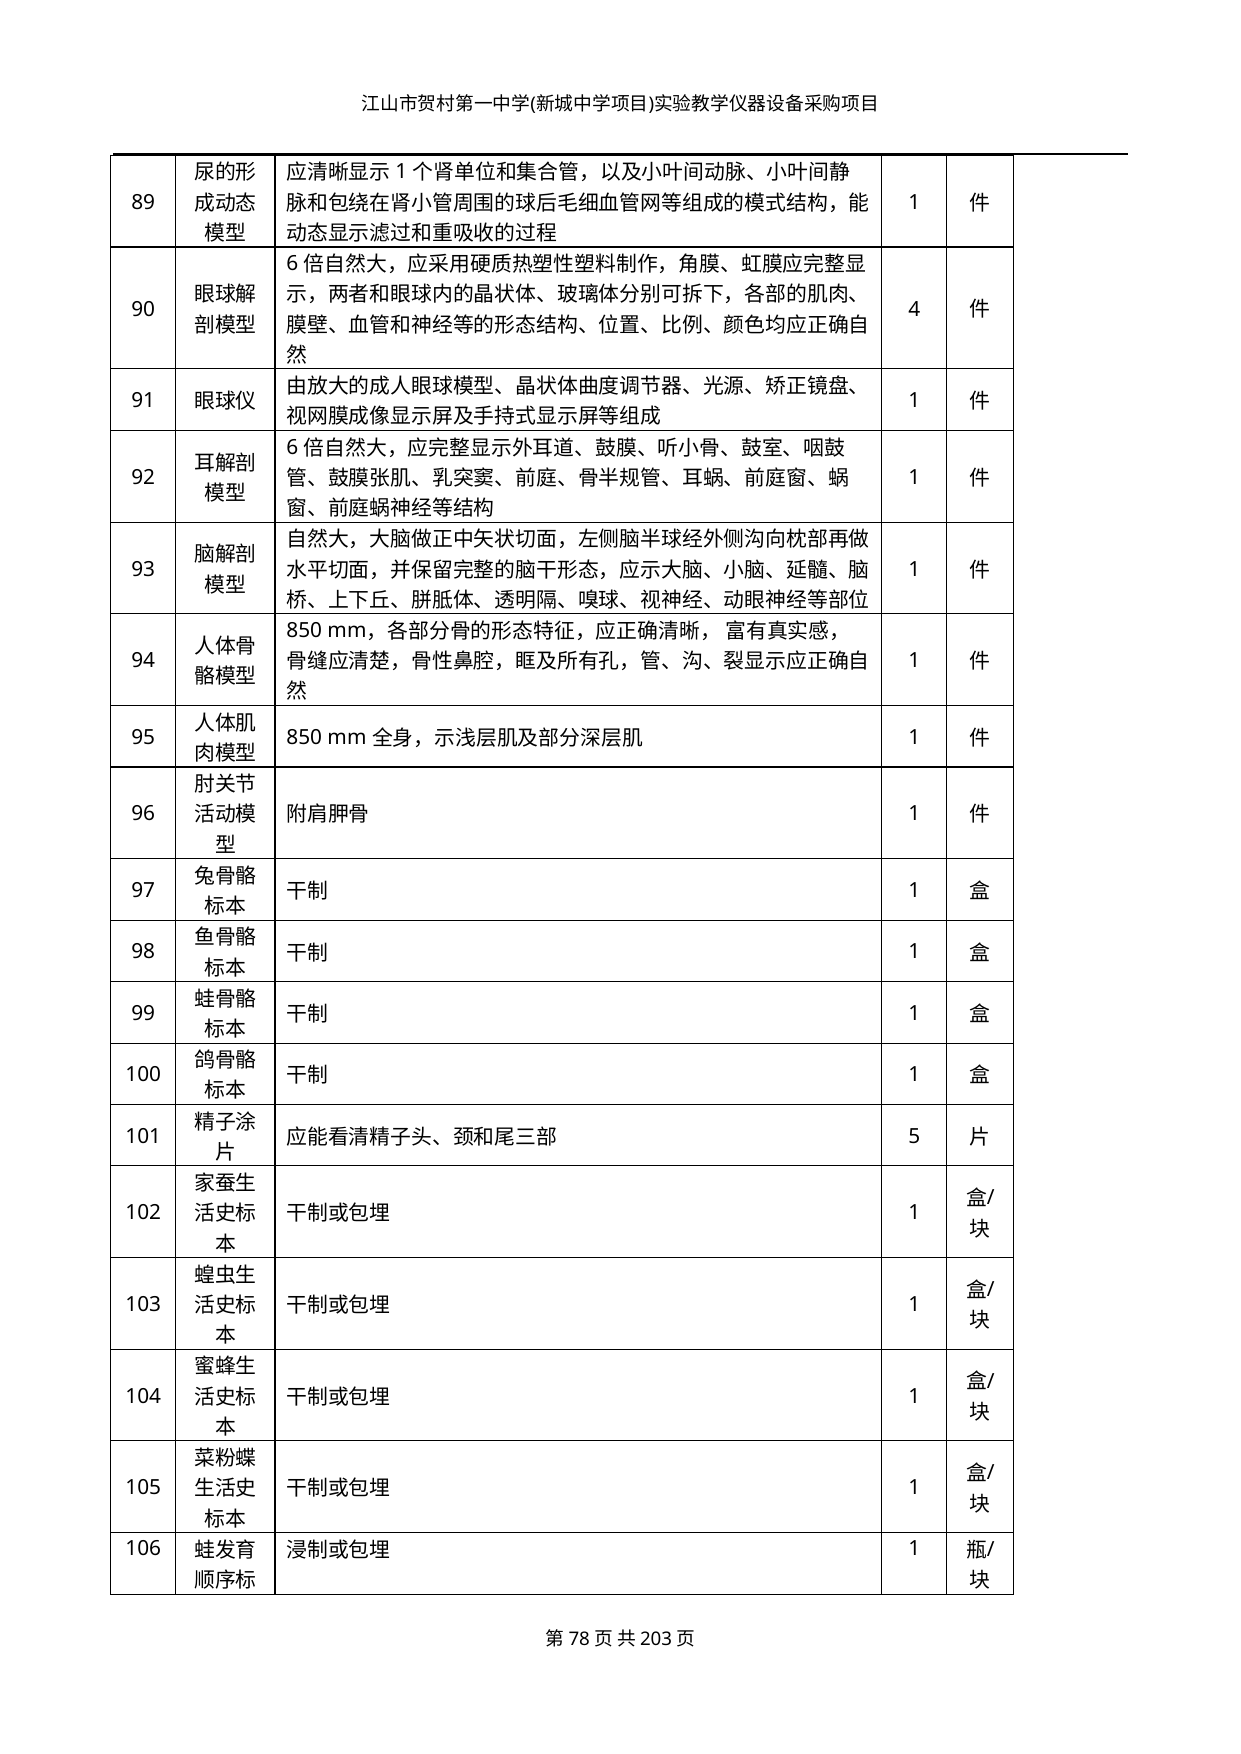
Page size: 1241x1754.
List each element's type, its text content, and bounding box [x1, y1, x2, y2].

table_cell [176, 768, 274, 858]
table_cell 90 [111, 248, 175, 368]
table_cell 件 [947, 369, 1013, 430]
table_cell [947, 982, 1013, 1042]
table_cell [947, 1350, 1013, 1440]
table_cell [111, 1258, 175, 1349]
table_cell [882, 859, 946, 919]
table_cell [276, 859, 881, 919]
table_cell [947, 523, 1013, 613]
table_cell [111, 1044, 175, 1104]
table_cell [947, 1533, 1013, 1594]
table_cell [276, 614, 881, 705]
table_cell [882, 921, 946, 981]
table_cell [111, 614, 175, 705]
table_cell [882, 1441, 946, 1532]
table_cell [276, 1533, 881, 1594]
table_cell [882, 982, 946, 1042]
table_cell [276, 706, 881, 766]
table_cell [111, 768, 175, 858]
table_cell 尿的形成动态模型 [176, 156, 274, 246]
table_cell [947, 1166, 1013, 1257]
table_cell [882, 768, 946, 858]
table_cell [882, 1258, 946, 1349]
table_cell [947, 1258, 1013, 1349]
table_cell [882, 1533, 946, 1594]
table_cell 93 [111, 523, 175, 613]
table_cell 1 [882, 369, 946, 430]
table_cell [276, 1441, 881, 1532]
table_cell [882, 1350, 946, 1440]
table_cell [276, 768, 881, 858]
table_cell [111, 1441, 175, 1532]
table_cell 6 倍自然大，应采用硬质热塑性塑料制作，角膜、虹膜应完整显示，两者和眼球内的晶状体、玻璃体分别可拆下，各部的肌肉、膜壁、血管和神经等的形态结构、位置、比例、颜色均应正确自然 [276, 248, 881, 368]
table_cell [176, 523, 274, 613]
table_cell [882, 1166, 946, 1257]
table_cell 91 [111, 369, 175, 430]
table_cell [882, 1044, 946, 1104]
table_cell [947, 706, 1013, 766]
table_cell 件 [947, 156, 1013, 246]
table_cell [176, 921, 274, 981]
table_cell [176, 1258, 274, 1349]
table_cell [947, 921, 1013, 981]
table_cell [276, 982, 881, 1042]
table_cell 4 [882, 248, 946, 368]
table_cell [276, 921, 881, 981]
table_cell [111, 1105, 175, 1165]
table_cell 1 [882, 156, 946, 246]
table_cell 耳解剖模型 [176, 431, 274, 522]
table_cell 件 [947, 431, 1013, 522]
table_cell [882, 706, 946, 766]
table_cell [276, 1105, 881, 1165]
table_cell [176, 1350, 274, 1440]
table_cell 应清晰显示 1 个肾单位和集合管，以及小叶间动脉、小叶间静脉和包绕在肾小管周围的球后毛细血管网等组成的模式结构，能动态显示滤过和重吸收的过程 [276, 156, 881, 246]
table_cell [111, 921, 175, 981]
table_cell 眼球仪 [176, 369, 274, 430]
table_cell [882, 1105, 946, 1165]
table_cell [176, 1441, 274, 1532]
table_cell 89 [111, 156, 175, 246]
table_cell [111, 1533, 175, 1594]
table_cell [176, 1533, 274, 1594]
table_cell 件 [947, 248, 1013, 368]
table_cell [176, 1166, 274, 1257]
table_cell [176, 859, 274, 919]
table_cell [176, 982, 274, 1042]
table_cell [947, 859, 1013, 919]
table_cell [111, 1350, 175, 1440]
table_cell 92 [111, 431, 175, 522]
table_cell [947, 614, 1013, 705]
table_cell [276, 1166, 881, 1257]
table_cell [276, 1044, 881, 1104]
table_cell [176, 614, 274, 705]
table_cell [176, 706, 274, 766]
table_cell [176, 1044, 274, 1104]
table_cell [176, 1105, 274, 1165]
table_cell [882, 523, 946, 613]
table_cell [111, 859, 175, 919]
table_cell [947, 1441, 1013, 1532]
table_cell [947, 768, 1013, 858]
table_cell 1 [882, 431, 946, 522]
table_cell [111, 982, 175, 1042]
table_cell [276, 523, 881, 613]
table_cell 6 倍自然大，应完整显示外耳道、鼓膜、听小骨、鼓室、咽鼓管、鼓膜张肌、乳突窦、前庭、骨半规管、耳蜗、前庭窗、蜗窗、前庭蜗神经等结构 [276, 431, 881, 522]
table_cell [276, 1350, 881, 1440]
table_cell 眼球解剖模型 [176, 248, 274, 368]
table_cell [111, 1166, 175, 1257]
table_cell 由放大的成人眼球模型、晶状体曲度调节器、光源、矫正镜盘、视网膜成像显示屏及手持式显示屏等组成 [276, 369, 881, 430]
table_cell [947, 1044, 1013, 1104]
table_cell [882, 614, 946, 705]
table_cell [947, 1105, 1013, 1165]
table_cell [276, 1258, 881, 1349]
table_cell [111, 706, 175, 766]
